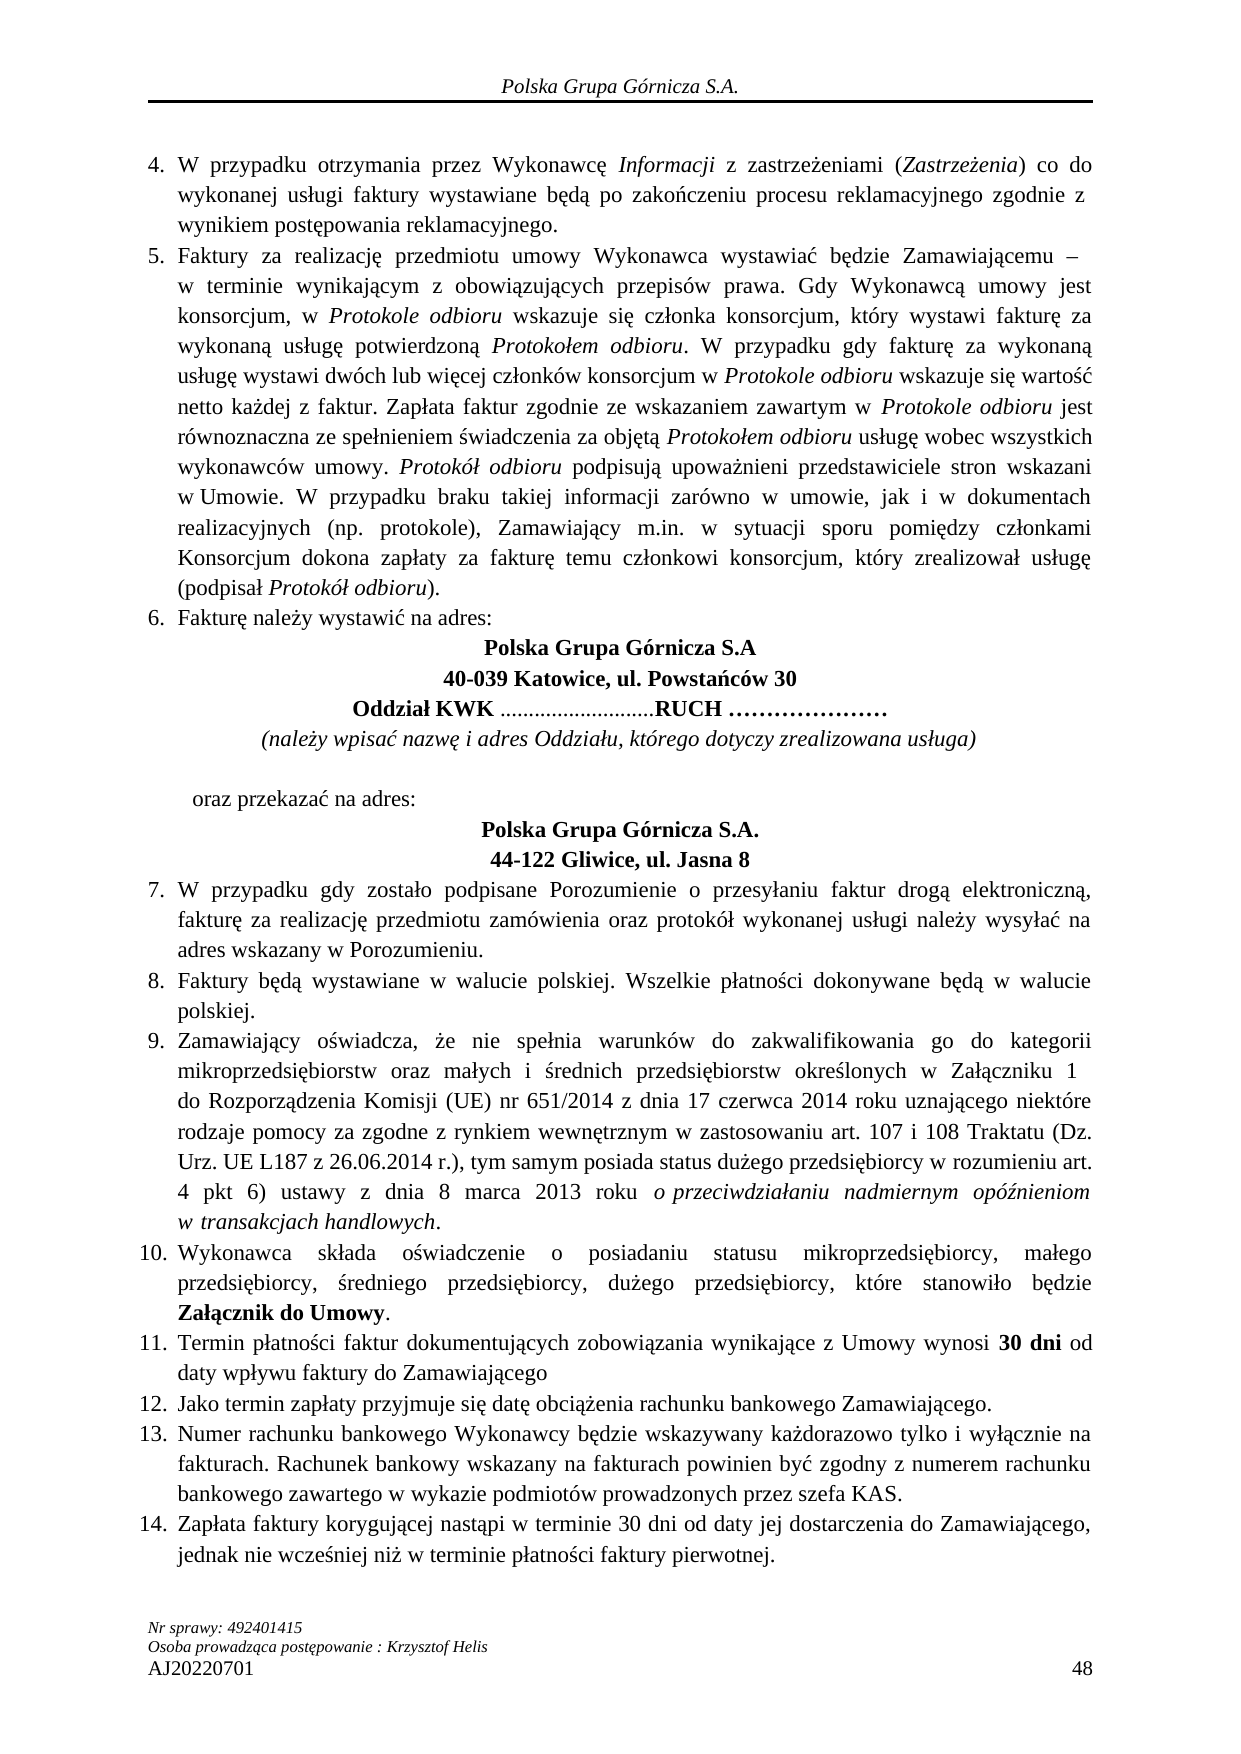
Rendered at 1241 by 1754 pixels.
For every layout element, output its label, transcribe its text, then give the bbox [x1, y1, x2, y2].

list W przypadku gdy zostało podpisane Porozumienie o przesyłaniu faktur drogą elektroniczną, fakturę za realizację przedmiotu zamówienia oraz protokół wykonanej usługi należy wysyłać na adres wskazany w Porozumieniu. [148, 876, 1093, 963]
list Zapłata faktury korygującej nastąpi w terminie 30 dni od daty jej dostarczenia do Zamawiającego, jednak nie wcześniej niż w terminie płatności faktury pierwotnej. [139, 1511, 1093, 1567]
list Jako termin zapłaty przyjmuje się datę obciążenia rachunku bankowego Zamawiającego. [139, 1390, 1093, 1416]
list Numer rachunku bankowego Wykonawcy będzie wskazywany każdorazowo tylko i wyłącznie na fakturach. Rachunek bankowy wskazany na fakturach powinien być zgodny z numerem rachunku bankowego zawartego w wykazie podmiotów prowadzonych przez szefa KAS. [139, 1420, 1093, 1507]
list Faktury za realizację przedmiotu umowy Wykonawca wystawiać będzie Zamawiającemu – w terminie wynikającym z obowiązujących przepisów prawa. Gdy Wykonawcą umowy jest konsorcjum, w Protokole odbioru wskazuje się członka konsorcjum, który wystawi fakturę za wykonaną usługę potwierdzoną Protokołem odbioru. W przypadku gdy fakturę za wykonaną usługę wystawi dwóch lub więcej członków konsorcjum w Protokole odbioru wskazuje się wartość netto każdej z faktur. Zapłata faktur zgodnie ze wskazaniem zawartym w Protokole odbioru jest równoznaczna ze spełnieniem świadczenia za objętą Protokołem odbioru usługę wobec wszystkich wykonawców umowy. Protokół odbioru podpisują upoważnieni przedstawiciele stron wskazani w Umowie. W przypadku braku takiej informacji zarówno w umowie, jak i w dokumentach realizacyjnych (np. protokole), Zamawiający m.in. w sytuacji sporu pomiędzy członkami Konsorcjum dokona zapłaty za fakturę temu członkowi konsorcjum, który zrealizował usługę (podpisał Protokół odbioru). [148, 242, 1093, 600]
list Wykonawca składa oświadczenie o posiadaniu statusu mikroprzedsiębiorcy, małego przedsiębiorcy, średniego przedsiębiorcy, dużego przedsiębiorcy, które stanowiło będzie Załącznik do Umowy. [139, 1239, 1093, 1325]
list W przypadku otrzymania przez Wykonawcę Informacji z zastrzeżeniami (Zastrzeżenia) co do wykonanej usługi faktury wystawiane będą po zakończeniu procesu reklamacyjnego zgodnie z wynikiem postępowania reklamacyjnego. [148, 151, 1093, 238]
list Fakturę należy wystawić na adres: [148, 604, 1093, 631]
text Polska Grupa Górnicza S.A. [148, 816, 1093, 842]
text oraz przekazać na adres: [148, 786, 1093, 812]
list Zamawiający oświadcza, że nie spełnia warunków do zakwalifikowania go do kategorii mikroprzedsiębiorstw oraz małych i średnich przedsiębiorstw określonych w Załączniku 1 do Rozporządzenia Komisji (UE) nr 651/2014 z dnia 17 czerwca 2014 roku uznającego niektóre rodzaje pomocy za zgodne z rynkiem wewnętrznym w zastosowaniu art. 107 i 108 Traktatu (Dz. Urz. UE L187 z 26.06.2014 r.), tym samym posiada status dużego przedsiębiorcy w rozumieniu art. 4 pkt 6) ustawy z dnia 8 marca 2013 roku o przeciwdziałaniu nadmiernym opóźnieniom w transakcjach handlowych. [148, 1027, 1093, 1235]
text Oddział KWK ...........................RUCH ………………… [148, 695, 1093, 721]
text 40-039 Katowice, ul. Powstańców 30 [148, 665, 1093, 691]
text (należy wpisać nazwę i adres Oddziału, którego dotyczy zrealizowana usługa) [148, 725, 1093, 751]
list Faktury będą wystawiane w walucie polskiej. Wszelkie płatności dokonywane będą w walucie polskiej. [148, 967, 1093, 1023]
text Polska Grupa Górnicza S.A [148, 634, 1093, 661]
list Termin płatności faktur dokumentujących zobowiązania wynikające z Umowy wynosi 30 dni od daty wpływu faktury do Zamawiającego [139, 1329, 1093, 1386]
text 44-122 Gliwice, ul. Jasna 8 [148, 846, 1093, 872]
